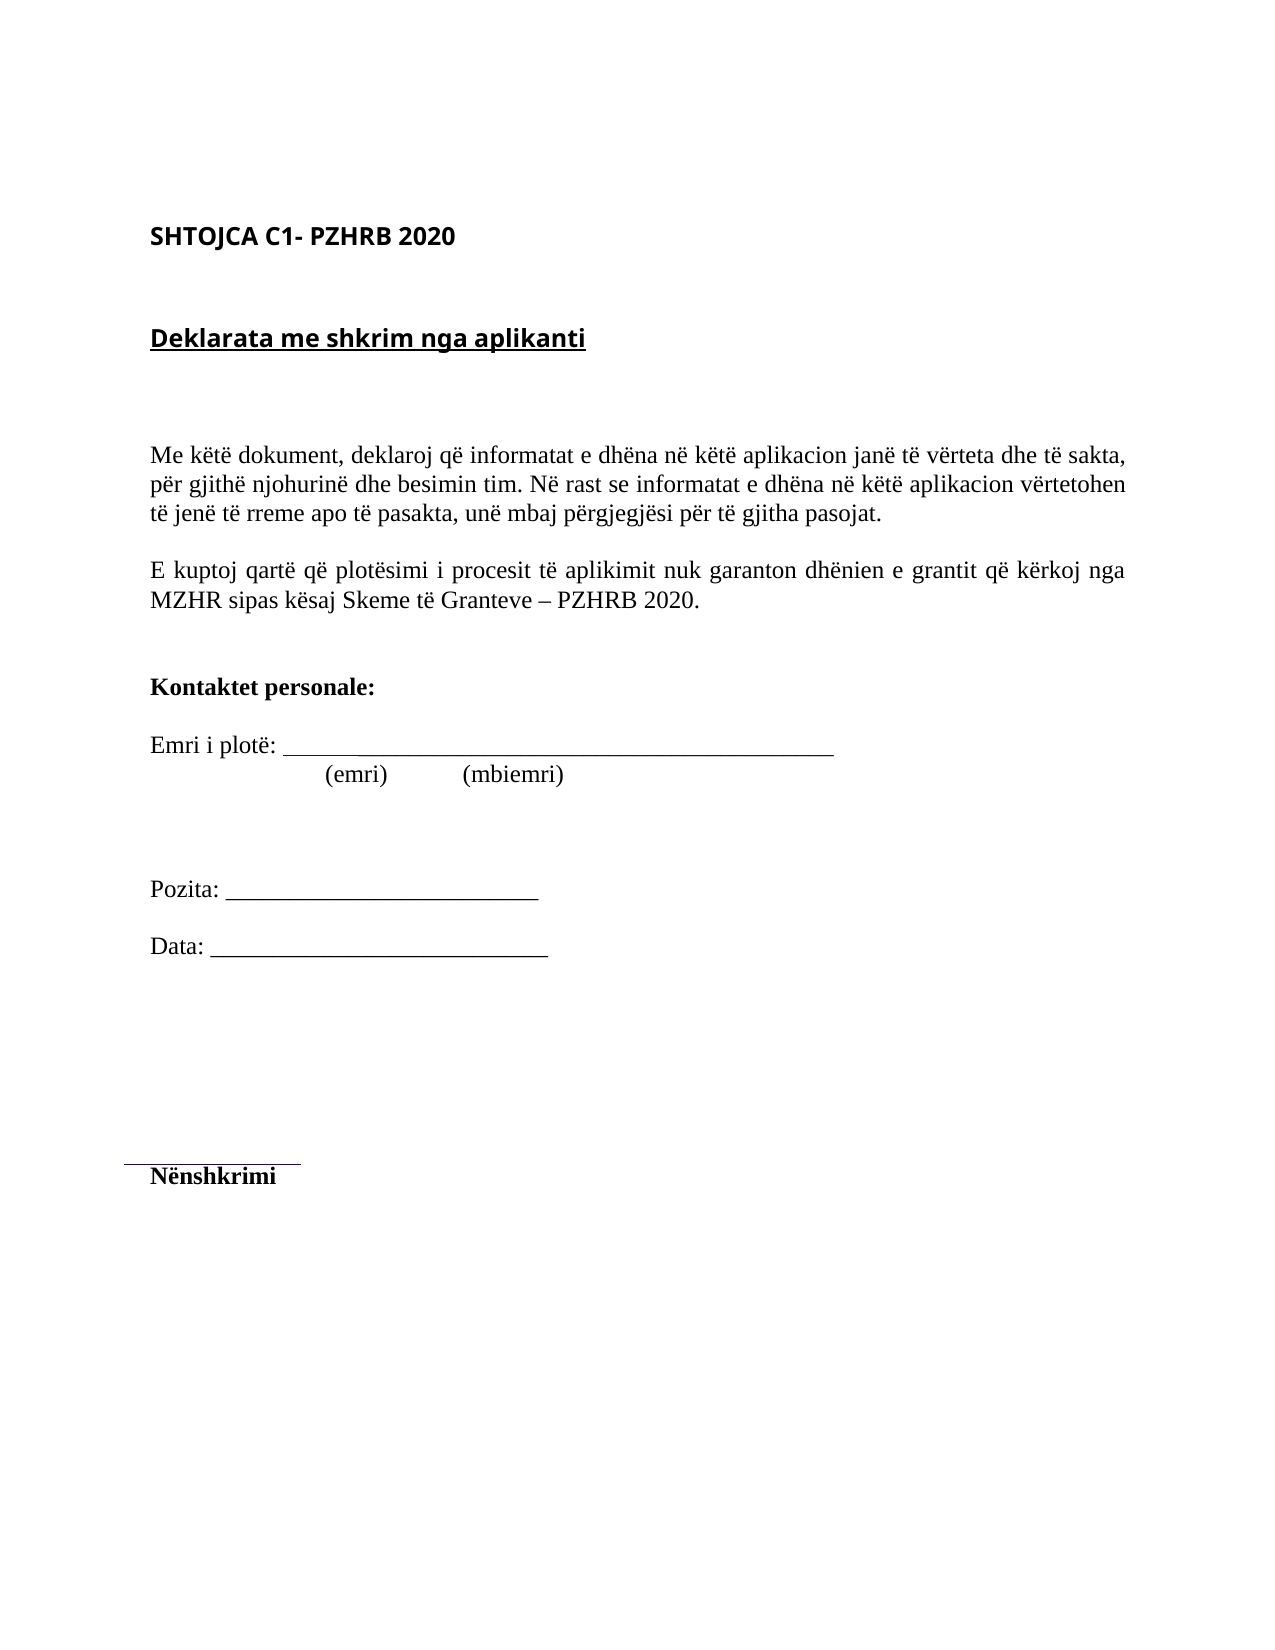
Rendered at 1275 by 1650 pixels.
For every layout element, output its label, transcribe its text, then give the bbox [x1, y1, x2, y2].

text Emri i plotë: ______________________________________ [150, 730, 1115, 759]
text Deklarata me shkrim nga aplikanti [150, 320, 1127, 354]
text Nënshkrimi [150, 1161, 1127, 1190]
text Data: ___________________________ [150, 931, 1125, 960]
text Pozita: _________________________ [150, 874, 1125, 902]
text (emri) (mbiemri) [150, 759, 1115, 787]
text E kuptoj qartë që plotësimi i procesit të aplikimit nuk garanton dhënien e grantit që kërkoj nga MZHR sipas kësaj Skeme të Granteve – PZHRB 2020. [150, 556, 1127, 615]
text Me këtë dokument, deklaroj që informatat e dhëna në këtë aplikacion janë të vërteta dhe të sakta, për gjithë njohurinë dhe besimin tim. Në rast se informatat e dhëna në këtë aplikacion vërtetohen të jenë të rreme apo të pasakta, unë mbaj përgjegjësi për të gjitha pasojat. [150, 441, 1127, 527]
text SHTOJCA C1- PZHRB 2020 [150, 218, 1127, 252]
text Kontaktet personale: [150, 672, 1127, 701]
